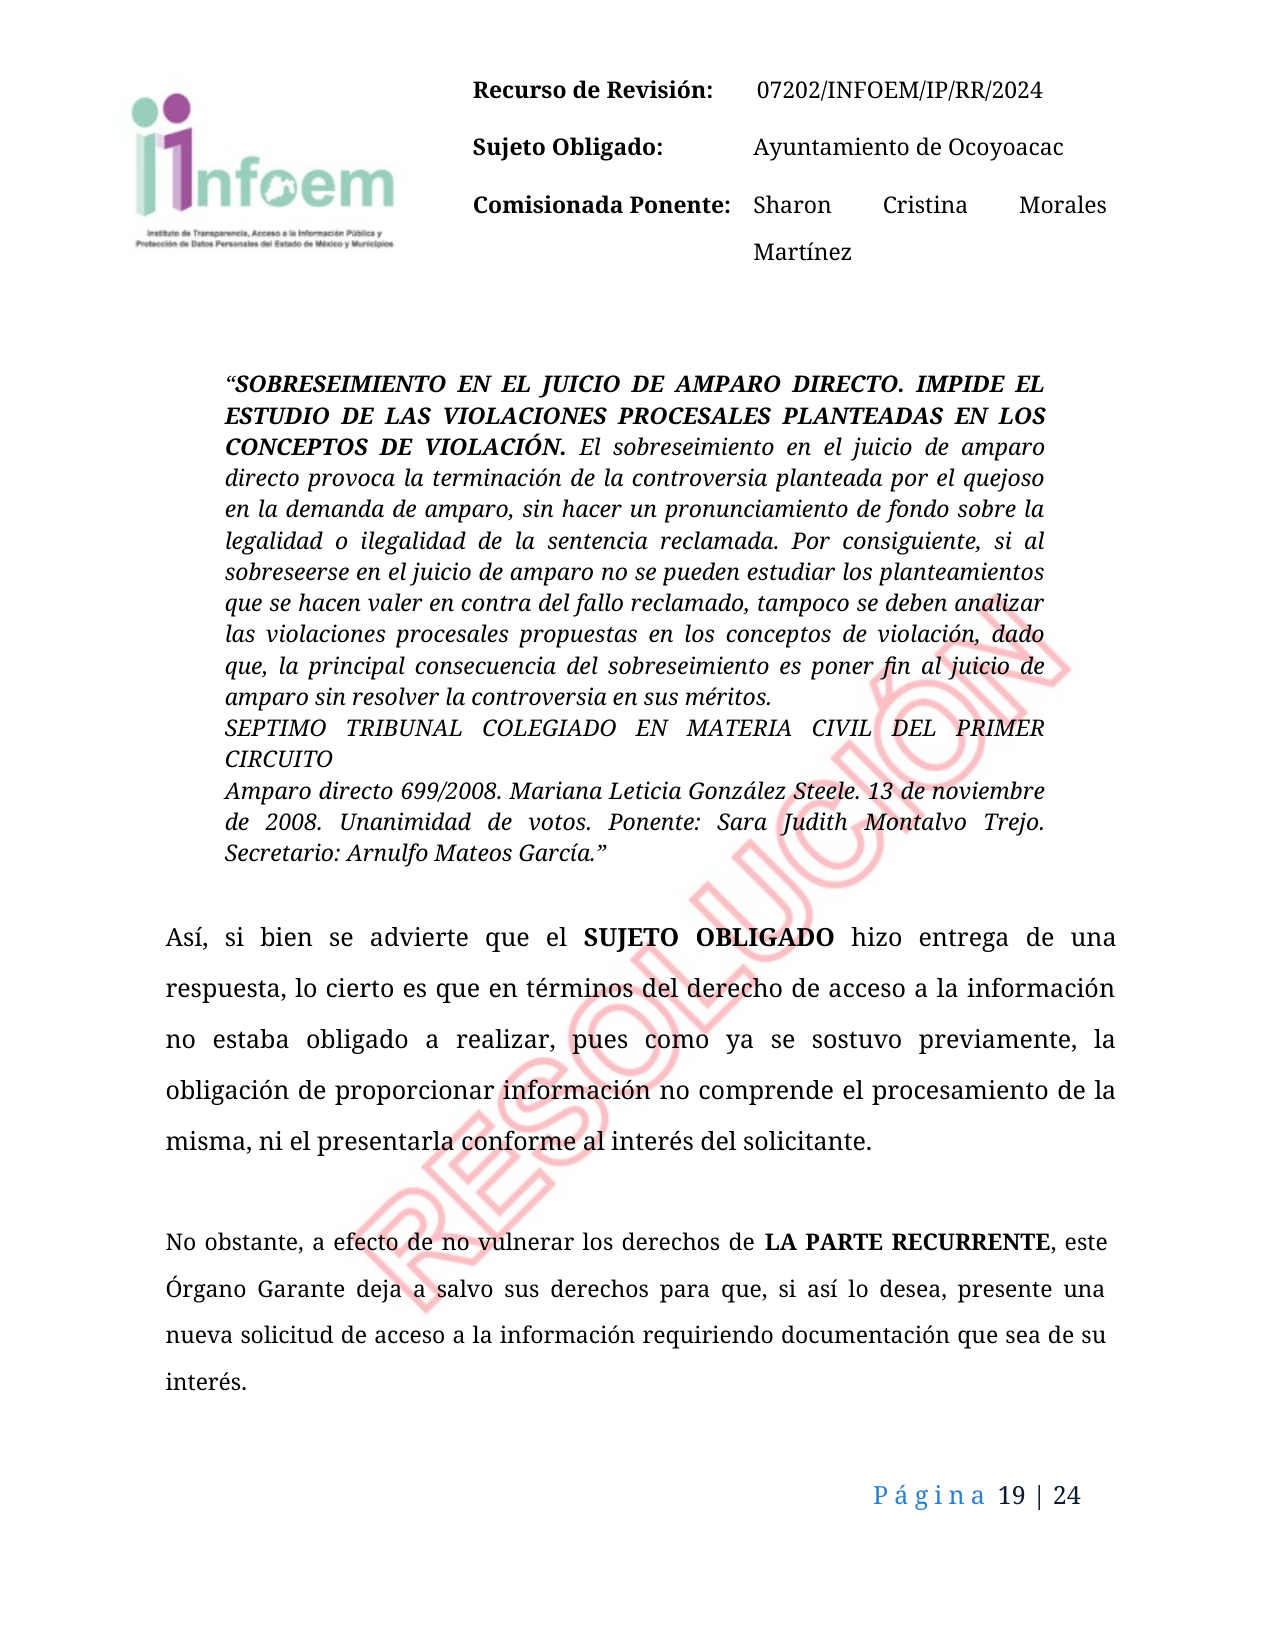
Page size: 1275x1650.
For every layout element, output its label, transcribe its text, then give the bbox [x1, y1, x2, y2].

text SEPTIMO TRIBUNAL COLEGIADO EN MATERIA CIVIL DEL PRIMER CIRCUITO [224, 712, 1048, 774]
text “SOBRESEIMIENTO EN EL JUICIO DE AMPARO DIRECTO. IMPIDE EL ESTUDIO DE LAS VIOLACIONES PROCESALES PLANTEADAS EN LOS CONCEPTOS DE VIOLACIÓN. El sobreseimiento en el juicio de amparo directo provoca la terminación de la controversia planteada por el quejoso en la demanda de amparo, sin hacer un pronunciamiento de fondo sobre la legalidad o ilegalidad de la sentencia reclamada. Por consiguiente, si al sobreseerse en el juicio de amparo no se pueden estudiar los planteamientos que se hacen valer en contra del fallo reclamado, tampoco se deben analizar las violaciones procesales propuestas en los conceptos de violación, dado que, la principal consecuencia del sobreseimiento es poner fin al juicio de amparo sin resolver la controversia en sus méritos. [224, 368, 1048, 712]
text No obstante, a efecto de no vulnerar los derechos de LA PARTE RECURRENTE, este Órgano Garante deja a salvo sus derechos para que, si así lo desea, presente una nueva solicitud de acceso a la información requiriendo documentación que sea de su interés. [165, 1226, 1107, 1397]
text Así, si bien se advierte que el SUJETO OBLIGADO hizo entrega de una respuesta, lo cierto es que en términos del derecho de acceso a la información no estaba obligado a realizar, pues como ya se sostuvo previamente, la obligación de proporcionar información no comprende el procesamiento de la misma, ni el presentarla conforme al interés del solicitante. [165, 919, 1117, 1158]
text Amparo directo 699/2008. Mariana Leticia González Steele. 13 de noviembre de 2008. Unanimidad de votos. Ponente: Sara Judith Montalvo Trejo. Secretario: Arnulfo Mateos García.” [224, 774, 1048, 868]
picture [2, 29, 1275, 1650]
